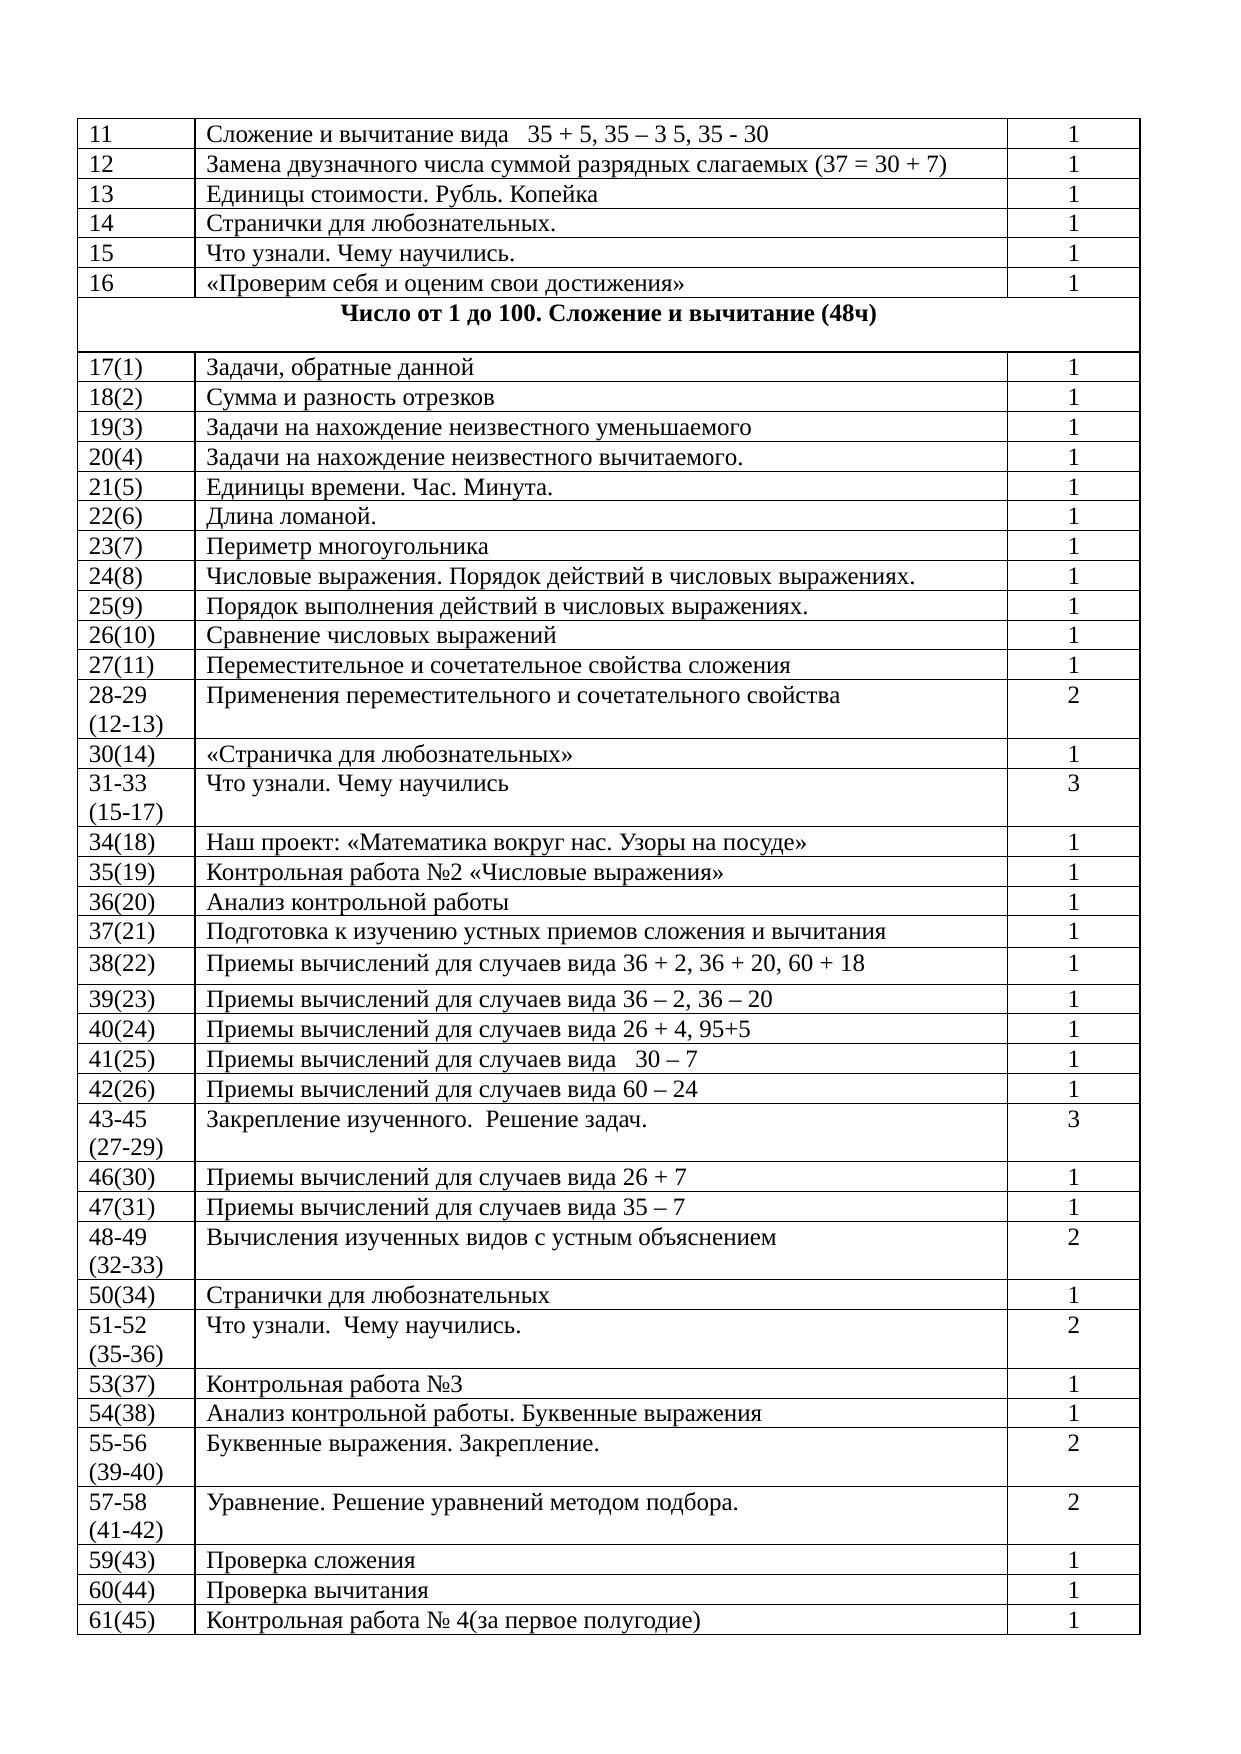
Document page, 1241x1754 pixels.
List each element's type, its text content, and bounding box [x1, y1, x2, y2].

table_cell 1 [1008, 1074, 1139, 1103]
table_cell 57-58 (41-42) [78, 1487, 194, 1544]
table_cell 1 [1008, 531, 1139, 560]
table_cell «Проверим себя и оценим свои достижения» [196, 268, 1007, 297]
table_cell 61(45) [78, 1605, 194, 1634]
table_cell 1 [1008, 916, 1139, 947]
table_cell Сумма и разность отрезков [196, 382, 1007, 411]
table_cell 23(7) [78, 531, 194, 560]
table_cell 1 [1008, 887, 1139, 915]
table_cell 25(9) [78, 591, 194, 619]
table_cell 1 [1008, 1575, 1139, 1604]
table_cell 1 [1008, 268, 1139, 297]
table_cell 1 [1008, 382, 1139, 411]
table_cell Порядок выполнения действий в числовых выражениях. [196, 591, 1007, 619]
table_cell 2 [1008, 1310, 1139, 1368]
table_cell Приемы вычислений для случаев вида 36 – 2, 36 – 20 [196, 985, 1007, 1013]
table_cell 2 [1008, 1428, 1139, 1486]
table_cell Приемы вычислений для случаев вида 26 + 7 [196, 1162, 1007, 1191]
table_cell 60(44) [78, 1575, 194, 1604]
table_cell Контрольная работа №2 «Числовые выражения» [196, 857, 1007, 886]
table_cell 43-45 (27-29) [78, 1104, 194, 1161]
table_cell 3 [1008, 1104, 1139, 1161]
table_cell Единицы стоимости. Рубль. Копейка [196, 179, 1007, 207]
table_cell 1 [1008, 591, 1139, 619]
table_cell 28-29 (12-13) [78, 680, 194, 738]
table_cell Наш проект: «Математика вокруг нас. Узоры на посуде» [196, 827, 1007, 856]
table_cell 1 [1008, 1192, 1139, 1221]
table_cell 1 [1008, 353, 1139, 381]
table_cell Приемы вычислений для случаев вида 26 + 4, 95+5 [196, 1014, 1007, 1043]
table_cell 1 [1008, 1280, 1139, 1309]
table_cell 37(21) [78, 916, 194, 947]
table_cell 36(20) [78, 887, 194, 915]
table_cell Сложение и вычитание вида 35 + 5, 35 – 3 5, 35 - 30 [196, 119, 1007, 148]
table_cell 15 [78, 238, 194, 267]
table_cell 1 [1008, 209, 1139, 237]
table_cell Проверка вычитания [196, 1575, 1007, 1604]
table_cell Проверка сложения [196, 1545, 1007, 1574]
table_cell Замена двузначного числа суммой разрядных слагаемых (37 = 30 + 7) [196, 149, 1007, 178]
table_cell 1 [1008, 442, 1139, 471]
table_cell 50(34) [78, 1280, 194, 1309]
table_cell 1 [1008, 561, 1139, 590]
table_cell 26(10) [78, 621, 194, 649]
table_cell 2 [1008, 1487, 1139, 1544]
table_cell Закрепление изученного. Решение задач. [196, 1104, 1007, 1161]
table_cell 42(26) [78, 1074, 194, 1103]
table_cell Странички для любознательных. [196, 209, 1007, 237]
table_cell Буквенные выражения. Закрепление. [196, 1428, 1007, 1486]
table_cell Периметр многоугольника [196, 531, 1007, 560]
table_cell Вычисления изученных видов с устным объяснением [196, 1222, 1007, 1279]
table_cell Странички для любознательных [196, 1280, 1007, 1309]
table_cell 13 [78, 179, 194, 207]
table_cell Единицы времени. Час. Минута. [196, 472, 1007, 500]
table_cell 27(11) [78, 650, 194, 679]
table_cell 1 [1008, 412, 1139, 441]
table_cell Длина ломаной. [196, 501, 1007, 530]
table_cell 1 [1008, 1369, 1139, 1397]
table_cell 48-49 (32-33) [78, 1222, 194, 1279]
table_cell 1 [1008, 472, 1139, 500]
table_cell 1 [1008, 238, 1139, 267]
table_cell 59(43) [78, 1545, 194, 1574]
table_cell Анализ контрольной работы [196, 887, 1007, 915]
table_cell 3 [1008, 769, 1139, 826]
table_cell 1 [1008, 1545, 1139, 1574]
table_cell Задачи на нахождение неизвестного вычитаемого. [196, 442, 1007, 471]
table_cell 1 [1008, 827, 1139, 856]
table_cell 47(31) [78, 1192, 194, 1221]
table_cell 54(38) [78, 1399, 194, 1427]
table_cell Приемы вычислений для случаев вида 35 – 7 [196, 1192, 1007, 1221]
table_cell 19(3) [78, 412, 194, 441]
table_cell 53(37) [78, 1369, 194, 1397]
table_cell 1 [1008, 948, 1139, 983]
table_cell Что узнали. Чему научились [196, 769, 1007, 826]
table_cell «Страничка для любознательных» [196, 739, 1007, 767]
table_cell 51-52 (35-36) [78, 1310, 194, 1368]
table_cell 1 [1008, 1162, 1139, 1191]
table_cell 31-33 (15-17) [78, 769, 194, 826]
table_cell 40(24) [78, 1014, 194, 1043]
table_cell Приемы вычислений для случаев вида 36 + 2, 36 + 20, 60 + 18 [196, 948, 1007, 983]
table_cell 1 [1008, 739, 1139, 767]
table_cell 1 [1008, 119, 1139, 148]
table_cell Контрольная работа № 4(за первое полугодие) [196, 1605, 1007, 1634]
table_cell 1 [1008, 1605, 1139, 1634]
table_cell Применения переместительного и сочетательного свойства [196, 680, 1007, 738]
table_cell 12 [78, 149, 194, 178]
table_cell 11 [78, 119, 194, 148]
table_cell Приемы вычислений для случаев вида 60 – 24 [196, 1074, 1007, 1103]
table_cell Приемы вычислений для случаев вида 30 – 7 [196, 1044, 1007, 1073]
table_cell 30(14) [78, 739, 194, 767]
table_cell Число от 1 до 100. Сложение и вычитание (48ч) [78, 298, 1139, 351]
table_cell 1 [1008, 650, 1139, 679]
table_cell Что узнали. Чему научились. [196, 238, 1007, 267]
table_cell 1 [1008, 621, 1139, 649]
table_cell 55-56 (39-40) [78, 1428, 194, 1486]
table_cell 1 [1008, 1399, 1139, 1427]
table_cell 20(4) [78, 442, 194, 471]
table_cell Что узнали. Чему научились. [196, 1310, 1007, 1368]
table_cell Задачи на нахождение неизвестного уменьшаемого [196, 412, 1007, 441]
table_cell 39(23) [78, 985, 194, 1013]
table_cell 17(1) [78, 353, 194, 381]
table_cell Контрольная работа №3 [196, 1369, 1007, 1397]
table_cell 24(8) [78, 561, 194, 590]
table_cell 1 [1008, 985, 1139, 1013]
table_cell 14 [78, 209, 194, 237]
table_cell Сравнение числовых выражений [196, 621, 1007, 649]
table_cell 1 [1008, 857, 1139, 886]
table_cell 38(22) [78, 948, 194, 983]
table_cell 16 [78, 268, 194, 297]
table_cell 46(30) [78, 1162, 194, 1191]
table_cell 21(5) [78, 472, 194, 500]
table_cell 34(18) [78, 827, 194, 856]
table_cell Анализ контрольной работы. Буквенные выражения [196, 1399, 1007, 1427]
table_cell 35(19) [78, 857, 194, 886]
table_cell 1 [1008, 179, 1139, 207]
table_cell Уравнение. Решение уравнений методом подбора. [196, 1487, 1007, 1544]
table_cell 41(25) [78, 1044, 194, 1073]
table_cell 2 [1008, 1222, 1139, 1279]
table_cell 1 [1008, 1014, 1139, 1043]
table_cell Подготовка к изучению устных приемов сложения и вычитания [196, 916, 1007, 947]
table_cell 18(2) [78, 382, 194, 411]
table_cell Задачи, обратные данной [196, 353, 1007, 381]
table_cell Переместительное и сочетательное свойства сложения [196, 650, 1007, 679]
table_cell 22(6) [78, 501, 194, 530]
table_cell Числовые выражения. Порядок действий в числовых выражениях. [196, 561, 1007, 590]
table_cell 1 [1008, 149, 1139, 178]
table_cell 1 [1008, 1044, 1139, 1073]
table_cell 1 [1008, 501, 1139, 530]
table_cell 2 [1008, 680, 1139, 738]
